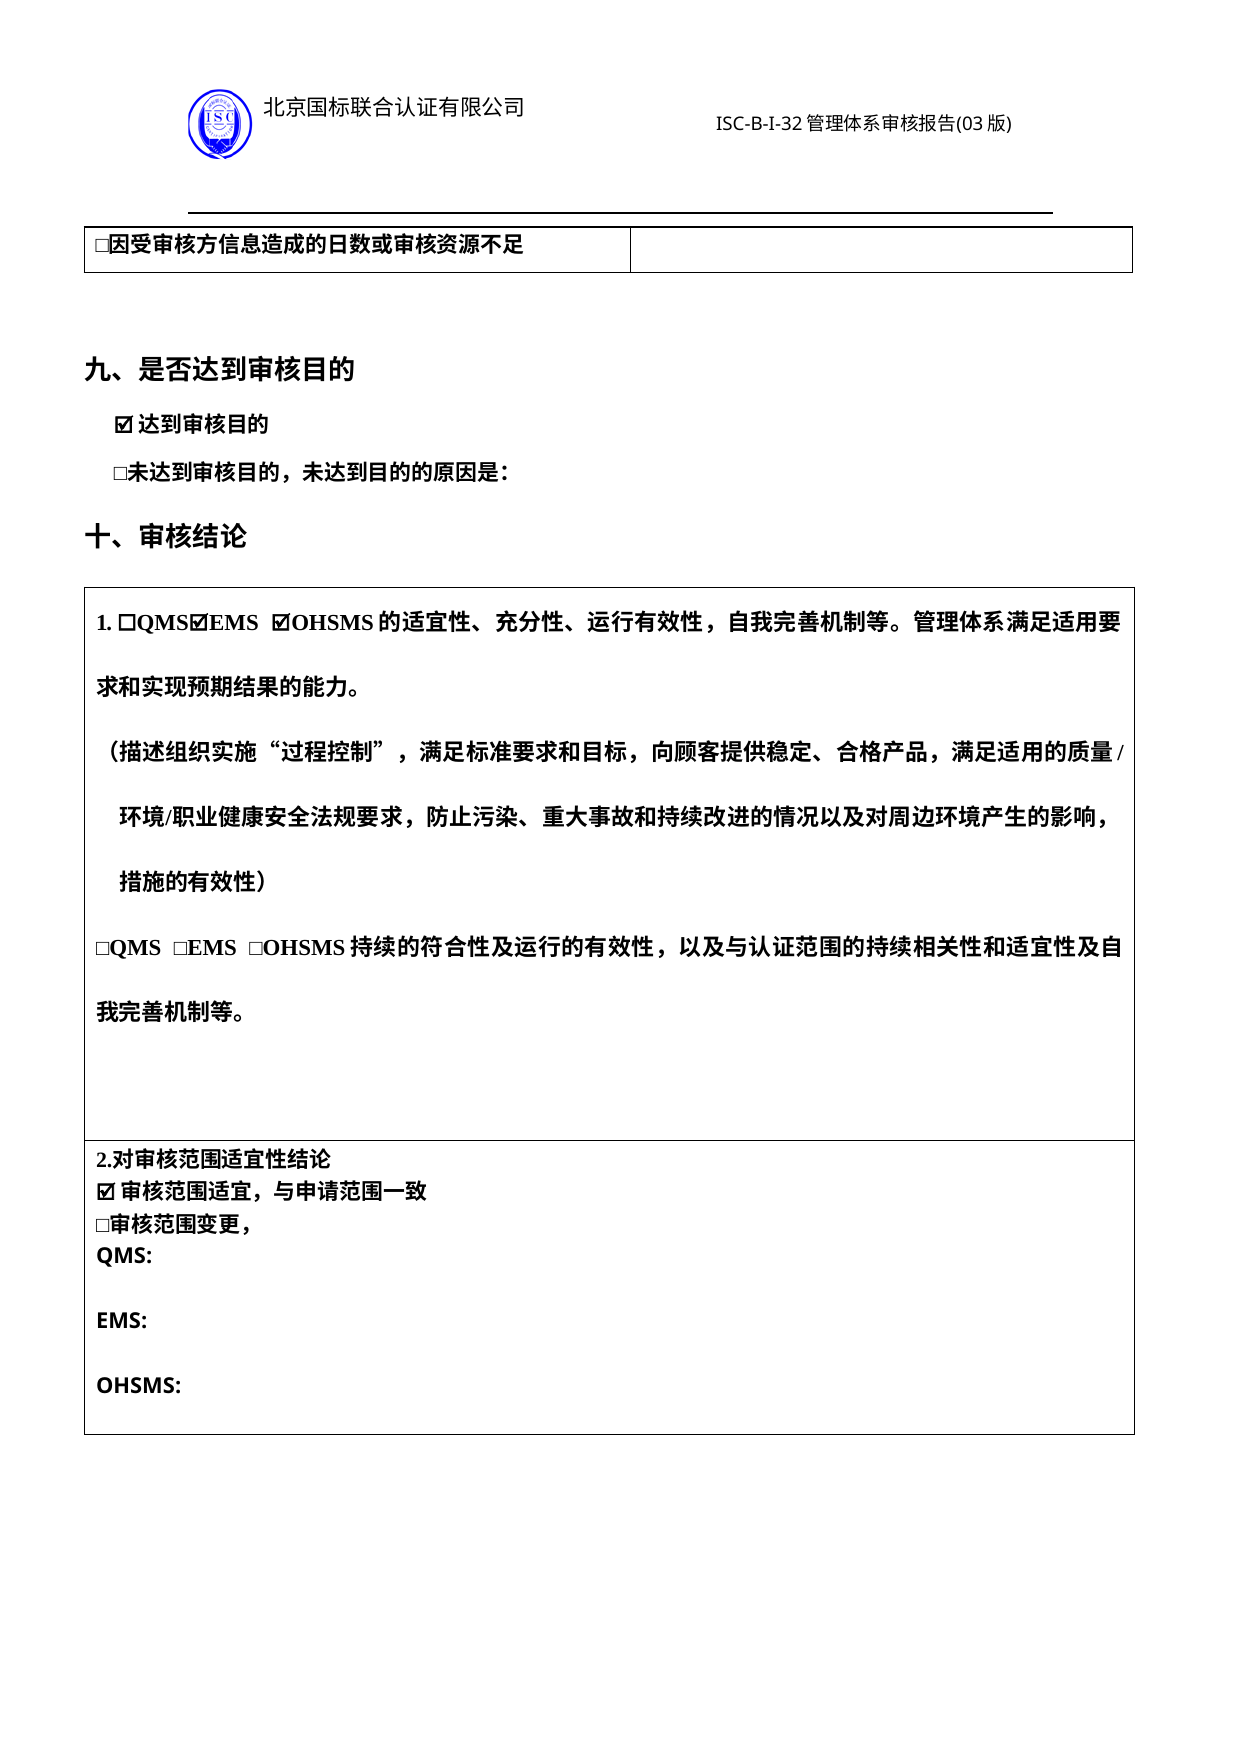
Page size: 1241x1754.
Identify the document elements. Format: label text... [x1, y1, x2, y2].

table_cell 2.对审核范围适宜性结论 审核范围适宜，与申请范围一致 □审核范围变更， QMS: EMS: OHSMS: [85, 1141, 1134, 1434]
table_cell □因受审核方信息造成的日数或审核资源不足 [85, 228, 630, 272]
picture [187, 89, 253, 158]
text □未达到审核目的，未达到目的的原因是： [114, 454, 1053, 486]
text 达到审核目的 [114, 407, 1053, 439]
text 九、是否达到审核目的 [84, 348, 1053, 387]
text 十、审核结论 [84, 502, 1053, 567]
table_header 1. QMSEMS OHSMS的适宜性、充分性、运行有效性，自我完善机制等。管理体系满足适用要求和实现预期结果的能力。 （描述组织实施“过程控制”，满足标准要求和目标，向顾客提供稳定、合格产品，满足适用的质量/环境/职业健康安全法规要求，防止污染、重大事故和持续改进的情况以及对周边环境产生的影响，措施的有效性） □QMS □EMS □OHSMS持续的符合性及运行的有效性，以及与认证范围的持续相关性和适宜性及自我完善机制等。 [85, 588, 1134, 1140]
table_cell [631, 228, 1132, 272]
